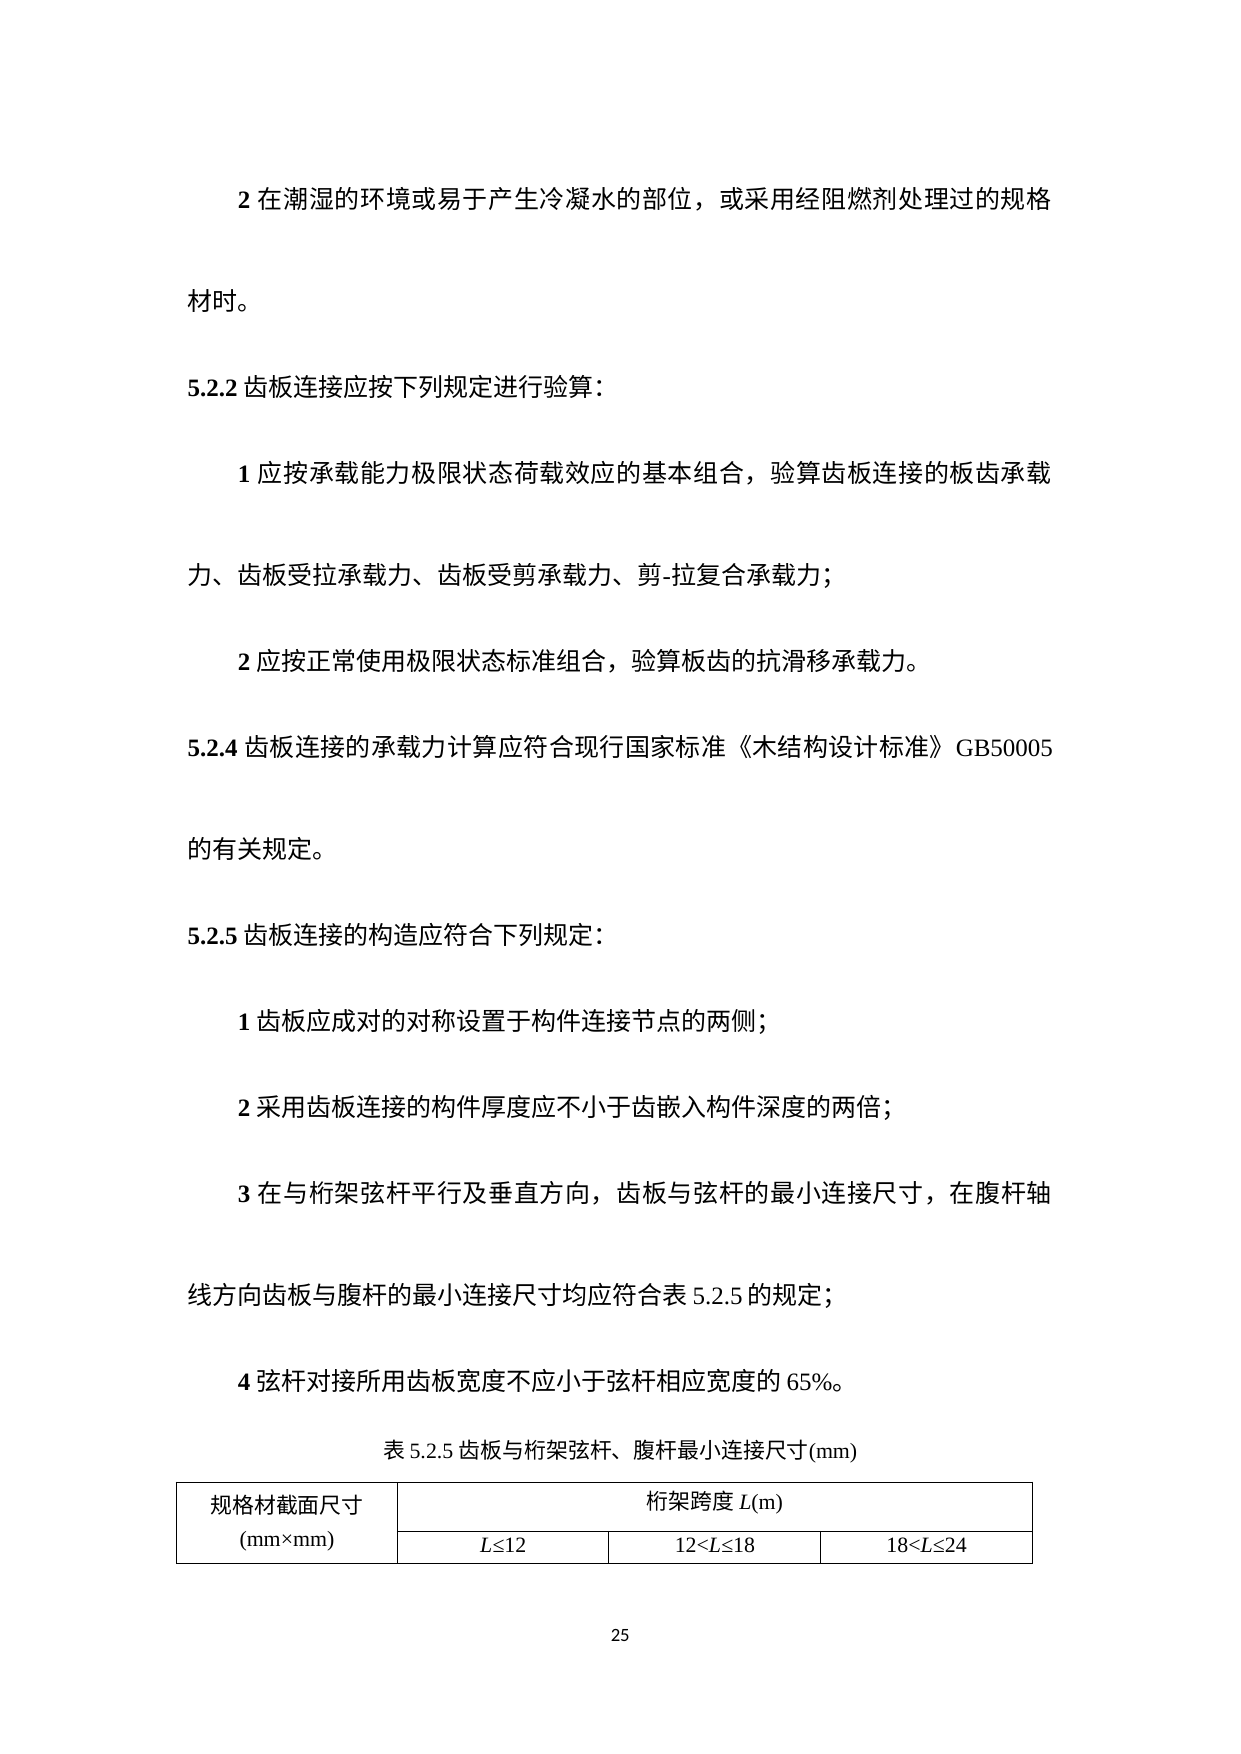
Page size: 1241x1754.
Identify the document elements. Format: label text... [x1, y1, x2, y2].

table_cell L≤12 [398, 1532, 608, 1563]
text 2 在潮湿的环境或易于产生冷凝水的部位，或采用经阻燃剂处理过的规格材时。 [187, 164, 1053, 334]
table_cell 18<L≤24 [821, 1532, 1032, 1563]
text 4 弦杆对接所用齿板宽度不应小于弦杆相应宽度的65%。 [187, 1346, 1053, 1414]
text 表5.2.5 齿板与桁架弦杆、腹杆最小连接尺寸(mm) [187, 1432, 1053, 1466]
text 2 采用齿板连接的构件厚度应不小于齿嵌入构件深度的两倍； [187, 1072, 1053, 1140]
text 2 应按正常使用极限状态标准组合，验算板齿的抗滑移承载力。 [187, 626, 1053, 694]
table_cell 12<L≤18 [609, 1532, 820, 1563]
text 5.2.5 齿板连接的构造应符合下列规定： [187, 900, 1053, 968]
text 5.2.4 齿板连接的承载力计算应符合现行国家标准《木结构设计标准》GB50005的有关规定。 [187, 712, 1053, 882]
text 3 在与桁架弦杆平行及垂直方向，齿板与弦杆的最小连接尺寸，在腹杆轴线方向齿板与腹杆的最小连接尺寸均应符合表5.2.5的规定； [187, 1158, 1053, 1328]
table_header 规格材截面尺寸 (mm×mm) [177, 1483, 397, 1563]
text 1 齿板应成对的对称设置于构件连接节点的两侧； [187, 986, 1053, 1054]
text 1 应按承载能力极限状态荷载效应的基本组合，验算齿板连接的板齿承载力、齿板受拉承载力、齿板受剪承载力、剪-拉复合承载力； [187, 438, 1053, 608]
table_header 桁架跨度 L(m) [398, 1483, 1032, 1531]
text 5.2.2 齿板连接应按下列规定进行验算： [187, 352, 1053, 420]
